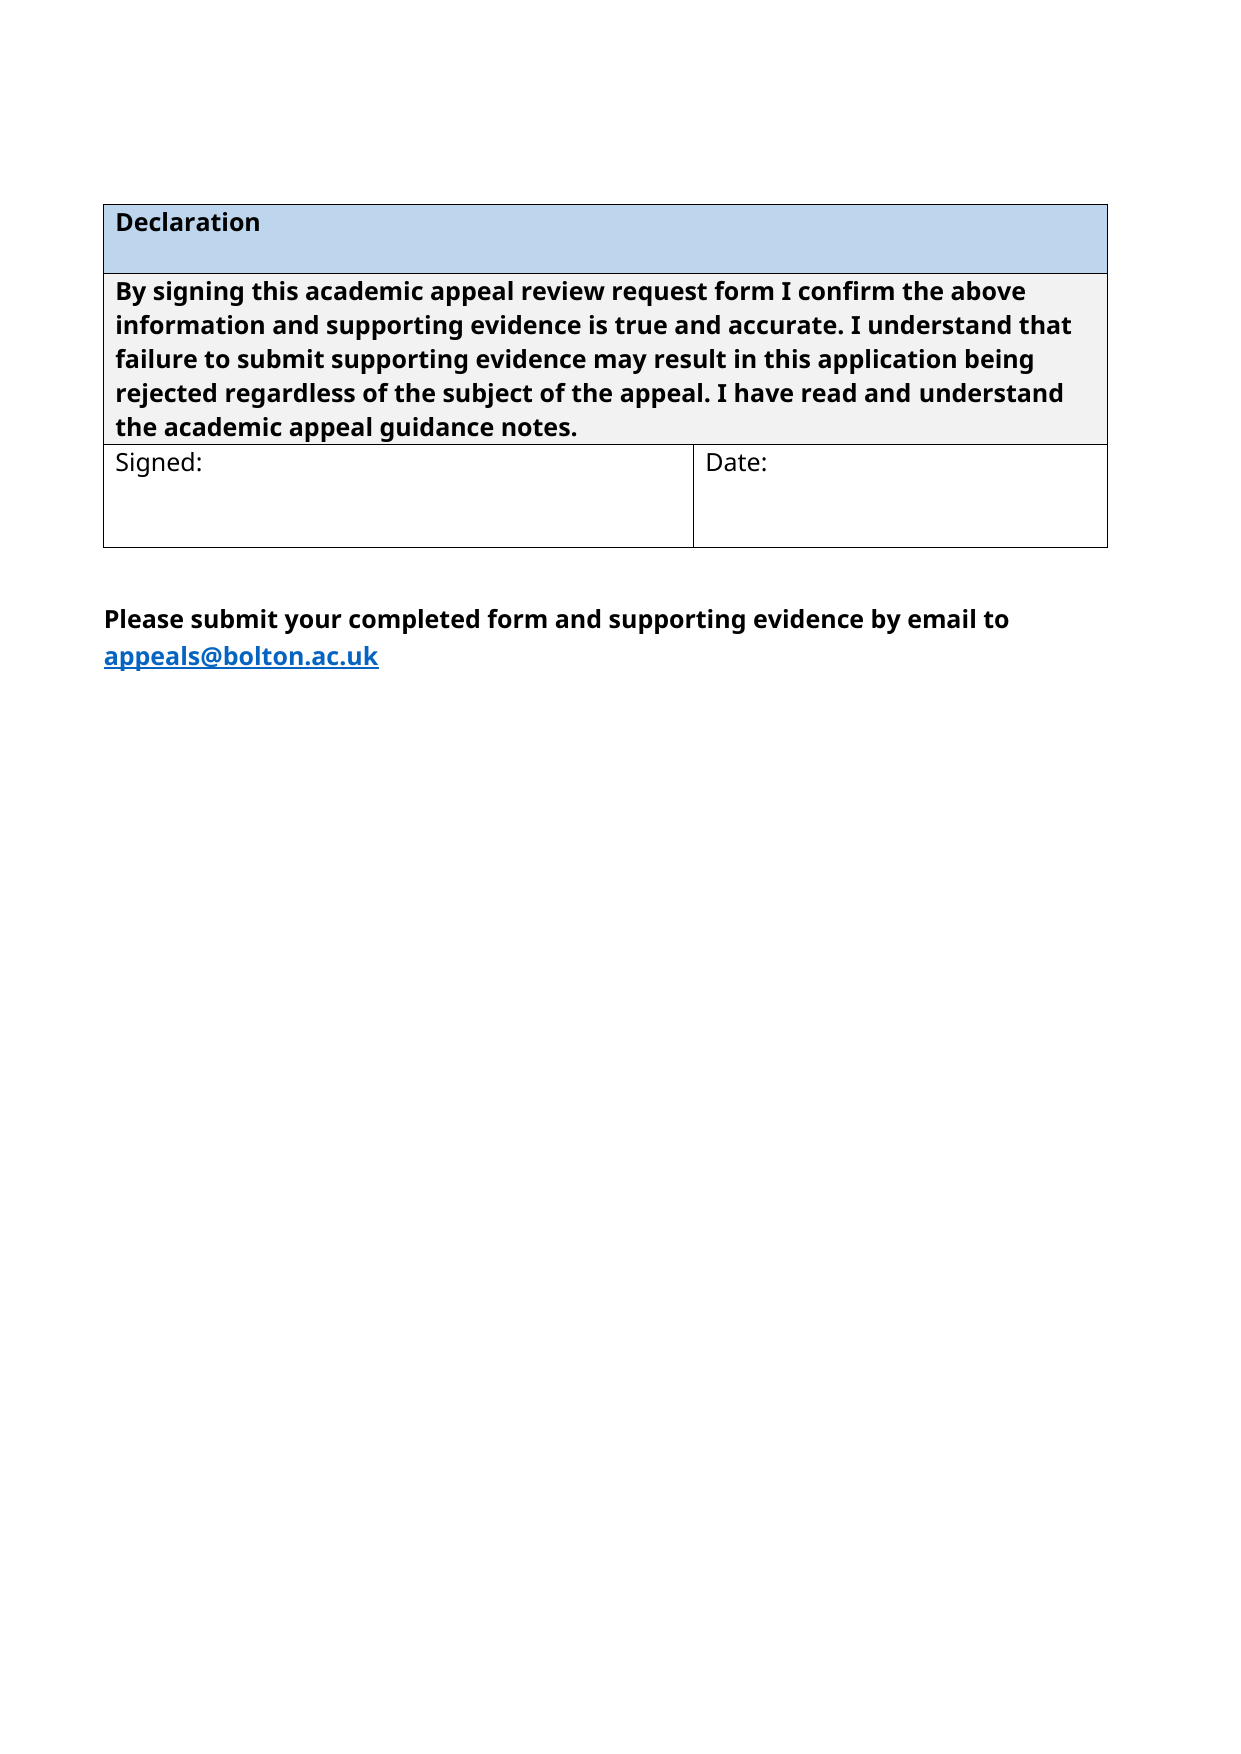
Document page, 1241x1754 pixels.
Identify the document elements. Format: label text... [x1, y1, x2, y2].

table_header Declaration [104, 205, 1107, 273]
table_cell Signed: [104, 445, 693, 547]
text Please submit your completed form and supporting evidence by email to appeals@bolton.ac.uk [103, 602, 1167, 672]
table_cell Date: [694, 445, 1107, 547]
table_cell By signing this academic appeal review request form I confirm the above information and supporting evidence is true and accurate. I understand that failure to submit supporting evidence may result in this application being rejected regardless of the subject of the appeal. I have read and understand the academic appeal guidance notes. [104, 274, 1107, 444]
